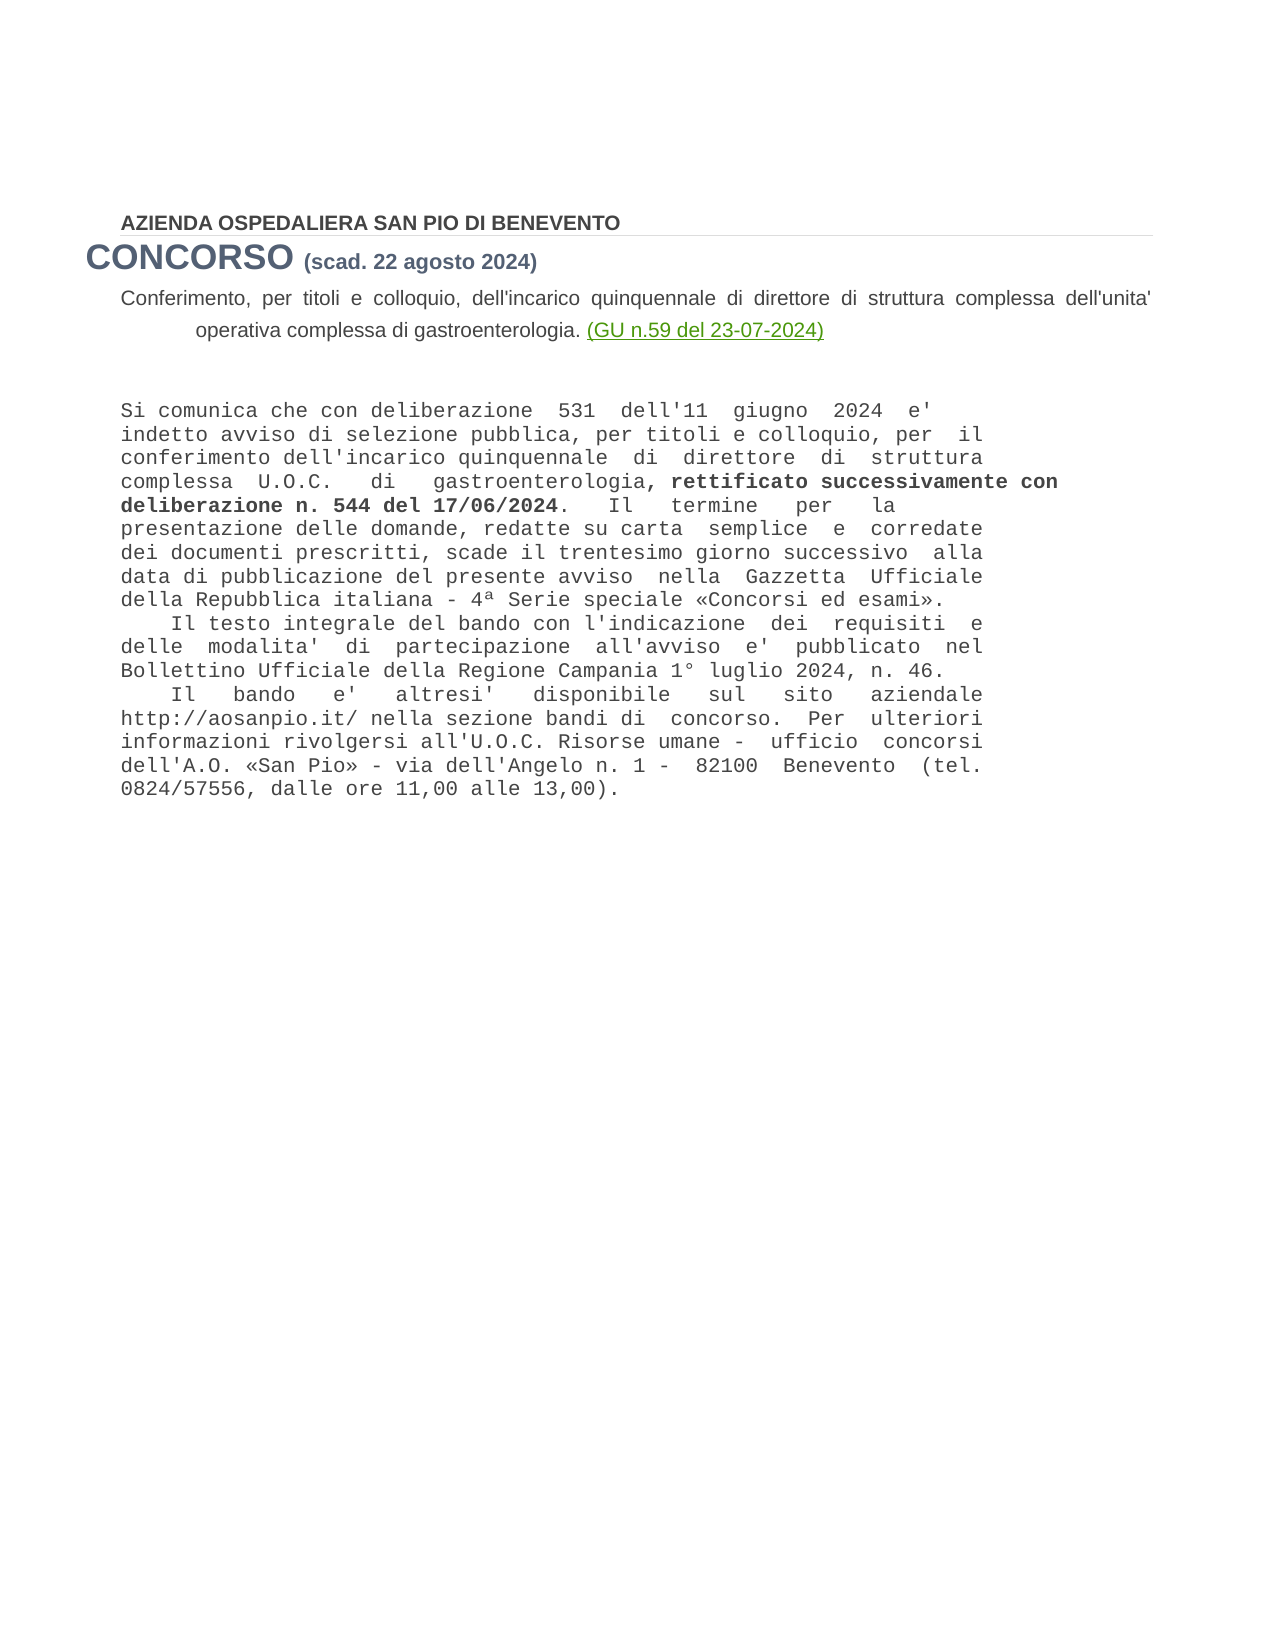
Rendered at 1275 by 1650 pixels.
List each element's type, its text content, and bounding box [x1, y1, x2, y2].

text Si comunica che con deliberazione 531 dell'11 giugno 2024 e' [120, 400, 1153, 424]
text presentazione delle domande, redatte su carta semplice e corredate [120, 518, 1153, 542]
text Il testo integrale del bando con l'indicazione dei requisiti e [120, 613, 1153, 637]
text data di pubblicazione del presente avviso nella Gazzetta Ufficiale [120, 566, 1153, 589]
text informazioni rivolgersi all'U.O.C. Risorse umane - ufficio concorsi [120, 731, 1153, 755]
subtitle Conferimento, per titoli e colloquio, dell'incarico quinquennale di direttore di struttura complessa dell'unita' operativa complessa di gastroenterologia. (GU n.59 del 23-07-2024) [120, 277, 1153, 342]
subtitle AZIENDA OSPEDALIERA SAN PIO DI BENEVENTO [120, 211, 1153, 235]
text http://aosanpio.it/ nella sezione bandi di concorso. Per ulteriori [120, 707, 1153, 731]
text Bollettino Ufficiale della Regione Campania 1° luglio 2024, n. 46. [120, 660, 1153, 684]
text Il bando e' altresi' disponibile sul sito aziendale [120, 684, 1153, 707]
text 0824/57556, dalle ore 11,00 alle 13,00). [120, 778, 1153, 802]
subtitle CONCORSO (scad. 22 agosto 2024) [85, 236, 1128, 277]
text della Repubblica italiana - 4ª Serie speciale «Concorsi ed esami». [120, 589, 1153, 613]
text dei documenti prescritti, scade il trentesimo giorno successivo alla [120, 542, 1153, 566]
text dell'A.O. «San Pio» - via dell'Angelo n. 1 - 82100 Benevento (tel. [120, 755, 1153, 778]
text complessa U.O.C. di gastroenterologia, rettificato successivamente con deliberazione n. 544 del 17/06/2024. Il termine per la [120, 471, 1153, 518]
text delle modalita' di partecipazione all'avviso e' pubblicato nel [120, 637, 1153, 660]
text indetto avviso di selezione pubblica, per titoli e colloquio, per il [120, 424, 1153, 447]
text conferimento dell'incarico quinquennale di direttore di struttura [120, 447, 1153, 471]
